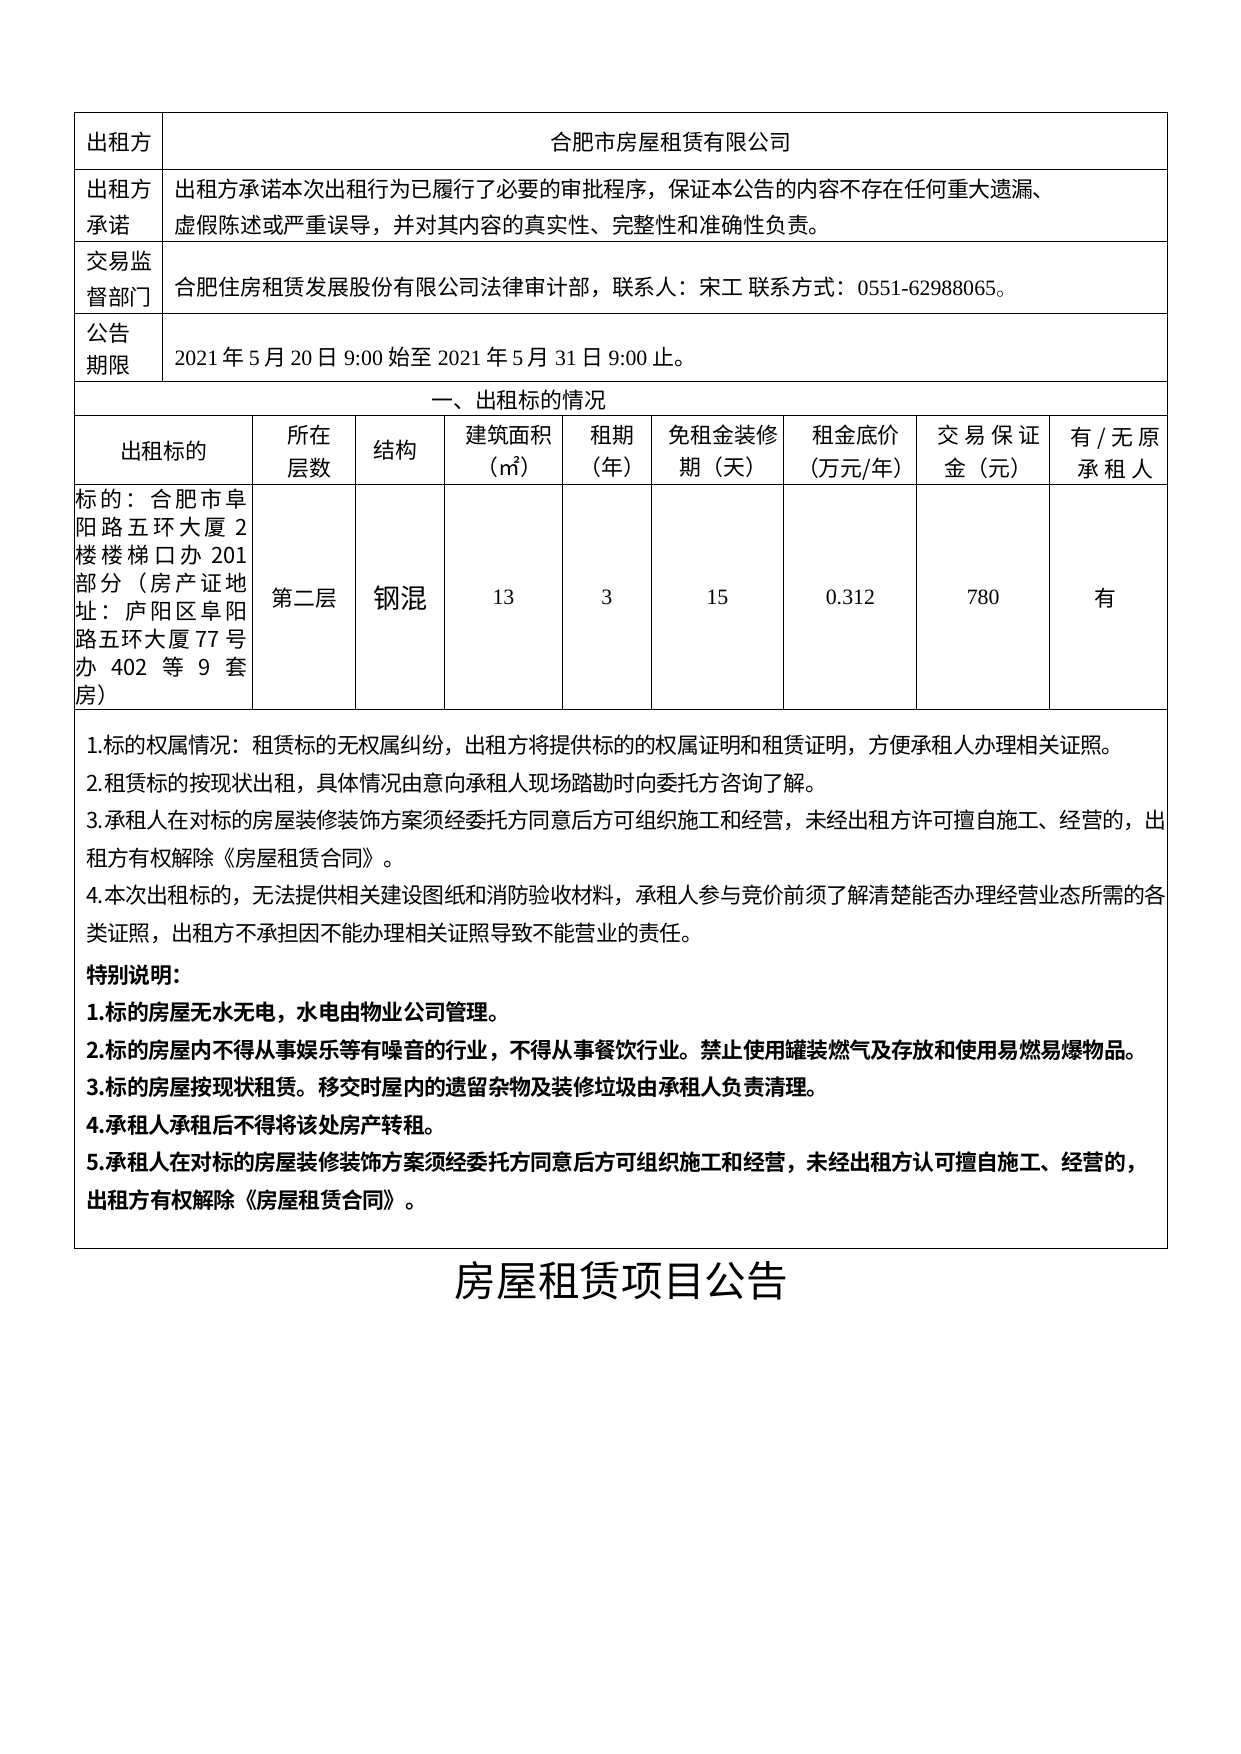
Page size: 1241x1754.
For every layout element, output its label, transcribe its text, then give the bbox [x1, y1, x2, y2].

table_cell 出租方承诺本次出租行为已履行了必要的审批程序，保证本公告的内容不存在任何重大遗漏、 虚假陈述或严重误导，并对其内容的真实性、完整性和准确性负责。 [163, 170, 1167, 241]
table_cell 1.标的权属情况：租赁标的无权属纠纷，出租方将提供标的的权属证明和租赁证明，方便承租人办理相关证照。 2.租赁标的按现状出租，具体情况由意向承租人现场踏勘时向委托方咨询了解。 3.承租人在对标的房屋装修装饰方案须经委托方同意后方可组织施工和经营，未经出租方许可擅自施工、经营的，出租方有权解除《房屋租赁合同》。 4.本次出租标的，无法提供相关建设图纸和消防验收材料，承租人参与竞价前须了解清楚能否办理经营业态所需的各类证照，出租方不承担因不能办理相关证照导致不能营业的责任。 特别说明： 1.标的房屋无水无电，水电由物业公司管理。 2.标的房屋内不得从事娱乐等有噪音的行业，不得从事餐饮行业。禁止使用罐装燃气及存放和使用易燃易爆物品。 3.标的房屋按现状租赁。移交时屋内的遗留杂物及装修垃圾由承租人负责清理。 4.承租人承租后不得将该处房产转租。 5.承租人在对标的房屋装修装饰方案须经委托方同意后方可组织施工和经营，未经出租方认可擅自施工、经营的，出租方有权解除《房屋租赁合同》。 [75, 710, 1167, 1247]
table_header 出租方 [75, 113, 162, 169]
table_cell 租金底价 （万元/年） [784, 416, 916, 483]
table_cell 免租金装修期（天） [652, 416, 783, 483]
table_cell 13 [445, 485, 562, 709]
table_cell 所在 层数 [253, 416, 355, 483]
table_cell 租期（年） [563, 416, 651, 483]
table_cell 780 [917, 485, 1049, 709]
table_cell 合肥住房租赁发展股份有限公司法律审计部，联系人：宋工 联系方式：0551-62988065。 [163, 242, 1167, 313]
text 房屋租赁项目公告 [110, 1249, 1132, 1309]
table_cell 出租标的 [75, 416, 252, 483]
table_header 合肥市房屋租赁有限公司 [163, 113, 1167, 169]
table_cell 15 [652, 485, 783, 709]
table_cell 建筑面积（㎡） [445, 416, 562, 483]
table_cell 有 [1050, 485, 1167, 709]
table_cell 2021年5月20日 9:00 始至 2021年5月 31日 9:00 止。 [163, 314, 1167, 381]
table_cell 公告 期限 [75, 314, 162, 381]
table_cell 第二层 [253, 485, 355, 709]
table_cell 标的：合肥市阜阳路五环大厦2楼楼梯口办201部分（房产证地址：庐阳区阜阳路五环大厦77号办402等9套房） [75, 485, 252, 709]
table_cell 0.312 [784, 485, 916, 709]
table_cell 3 [563, 485, 651, 709]
table_cell 有/无原承租人 [1050, 416, 1167, 483]
table_cell 交易监 督部门 [75, 242, 162, 313]
table_cell 钢混 [356, 485, 444, 709]
table_cell 出租方 承诺 [75, 170, 162, 241]
table_cell 结构 [356, 416, 444, 483]
table_cell 一、出租标的情况 [75, 382, 1167, 415]
table_cell 交易保证 金（元） [917, 416, 1049, 483]
